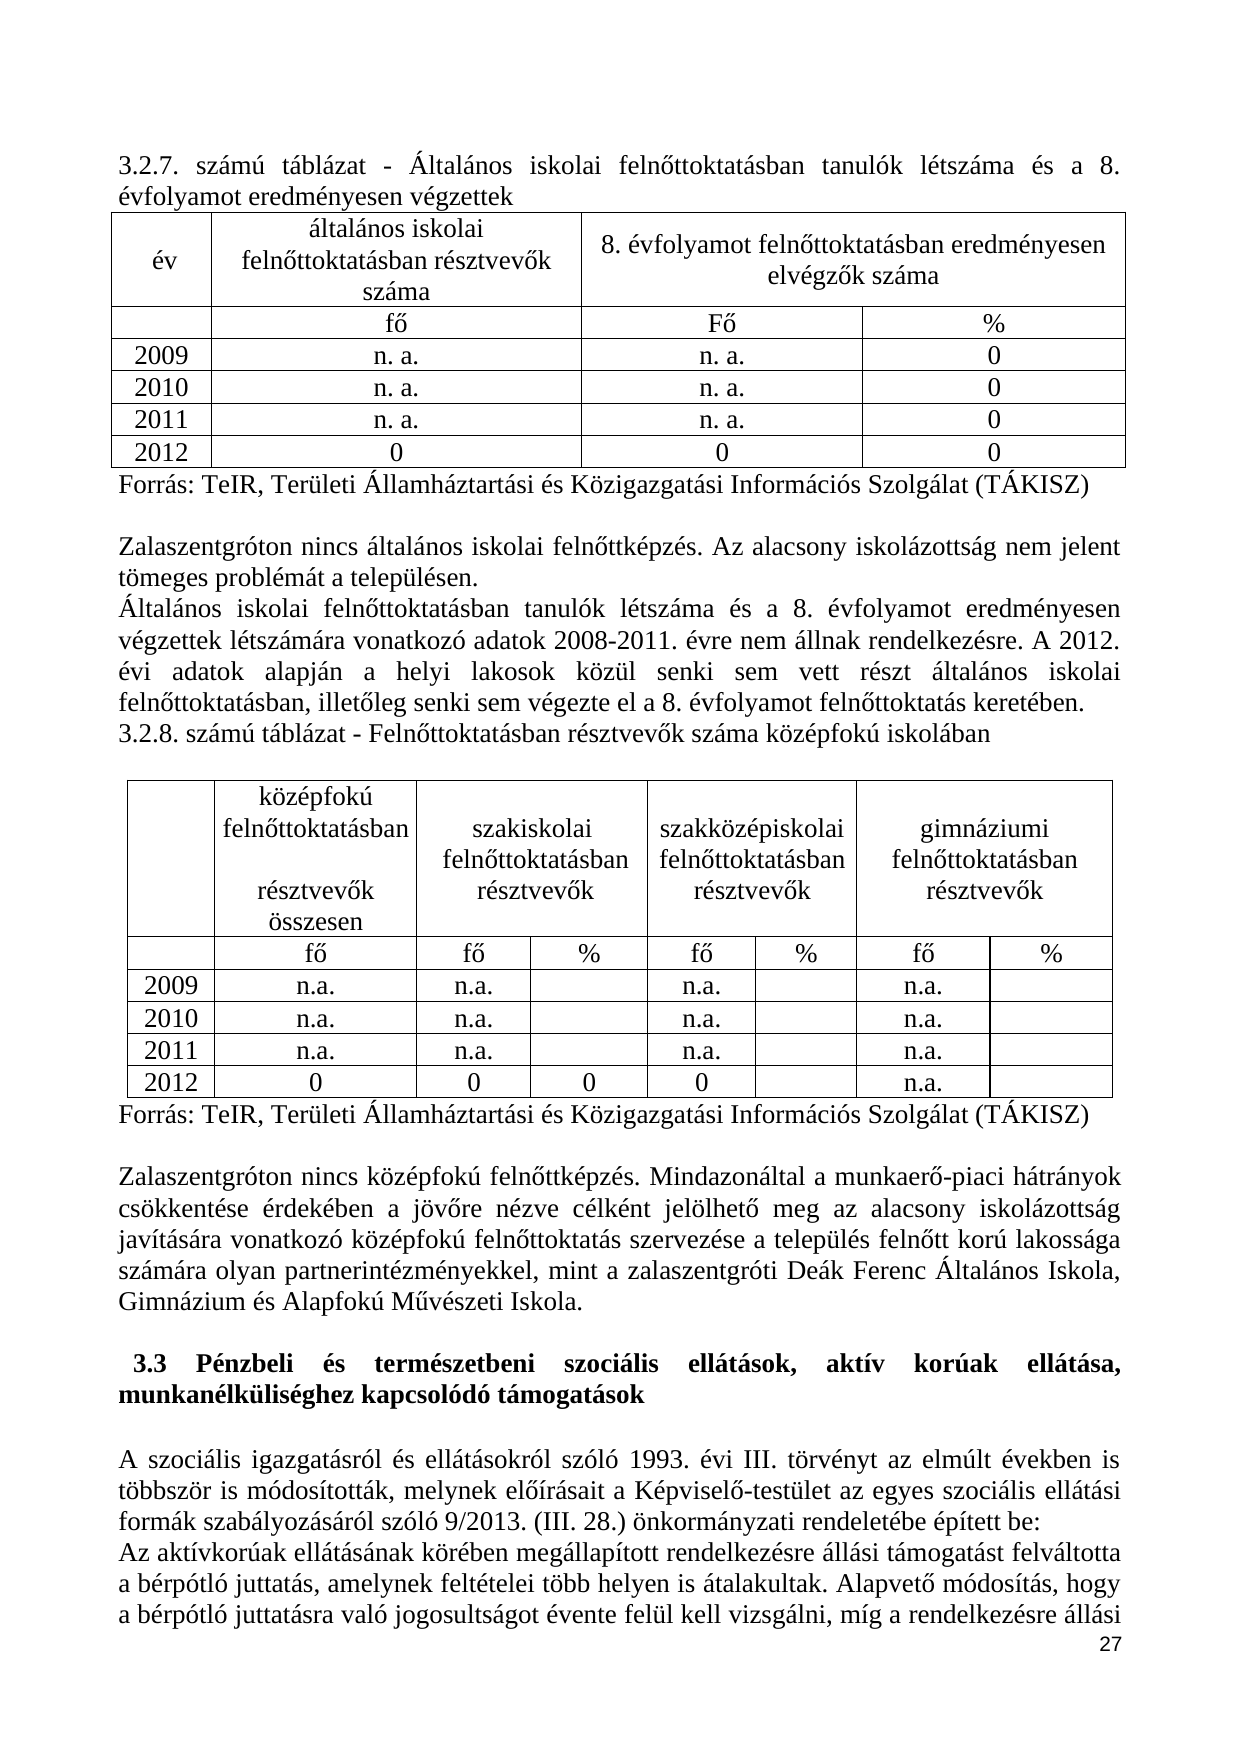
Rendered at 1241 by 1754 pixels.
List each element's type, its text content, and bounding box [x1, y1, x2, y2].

table_header szakiskolai felnőttoktatásban résztvevők [417, 781, 647, 936]
text Forrás: TeIR, Területi Államháztartási és Közigazgatási Információs Szolgálat (TÁKISZ) [118, 468, 1122, 499]
table_cell n.a. [215, 1034, 416, 1065]
table_cell 0 [582, 436, 862, 467]
table_cell n. a. [212, 339, 581, 370]
text Forrás: TeIR, Területi Államháztartási és Közigazgatási Információs Szolgálat (TÁKISZ) [118, 1098, 1122, 1129]
table_cell n. a. [582, 404, 862, 435]
table_header [128, 781, 214, 936]
table_cell [756, 970, 856, 1001]
table_cell [991, 1034, 1112, 1065]
table_cell Fő [582, 307, 862, 338]
text Zalaszentgróton nincs középfokú felnőttképzés. Mindazonáltal a munkaerő-piaci hátrányok csökkentése érdekében a jövőre nézve célként jelölhető meg az alacsony iskolázottság javítására vonatkozó középfokú felnőttoktatás szervezése a település felnőtt korú lakossága számára olyan partnerintézményekkel, mint a zalaszentgróti Deák Ferenc Általános Iskola, Gimnázium és Alapfokú Művészeti Iskola. [118, 1161, 1122, 1316]
table_cell [531, 970, 647, 1001]
table_cell 0 [863, 436, 1125, 467]
table_cell 2009 [128, 970, 214, 1001]
table_cell [128, 937, 214, 968]
table_header középfokú felnőttoktatásban résztvevők összesen [215, 781, 416, 936]
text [118, 1536, 1122, 1630]
table_cell n.a. [857, 1066, 989, 1097]
text Általános iskolai felnőttoktatásban tanulók létszáma és a 8. évfolyamot eredményesen végzettek létszámára vonatkozó adatok 2008-2011. évre nem állnak rendelkezésre. A 2012. évi adatok alapján a helyi lakosok közül senki sem vett részt általános iskolai felnőttoktatásban, illetőleg senki sem végezte el a 8. évfolyamot felnőttoktatás keretében. [118, 593, 1122, 717]
table_cell [112, 307, 211, 338]
table_cell fő [417, 937, 530, 968]
table_cell 0 [531, 1066, 647, 1097]
table_cell n.a. [215, 970, 416, 1001]
text 3.2.7. számú táblázat - Általános iskolai felnőttoktatásban tanulók létszáma és a 8. évfolyamot eredményesen végzettek [118, 149, 1122, 212]
table_cell [991, 970, 1112, 1001]
table_cell fő [857, 937, 989, 968]
table_cell n. a. [582, 371, 862, 403]
table_cell n.a. [417, 1034, 530, 1065]
table_header szakközépiskolai felnőttoktatásban résztvevők [648, 781, 856, 936]
table_cell n. a. [212, 371, 581, 403]
table_cell [756, 1002, 856, 1033]
table_cell n. a. [212, 404, 581, 435]
table_cell n.a. [857, 970, 989, 1001]
table_cell n.a. [648, 970, 755, 1001]
table_cell 2010 [128, 1002, 214, 1033]
table_cell % [863, 307, 1125, 338]
table_cell n.a. [648, 1002, 755, 1033]
table_cell fő [648, 937, 755, 968]
table_cell n.a. [857, 1002, 989, 1033]
table_cell 0 [648, 1066, 755, 1097]
table_cell % [756, 937, 856, 968]
table_header 8. évfolyamot felnőttoktatásban eredményesen elvégzők száma [582, 213, 1125, 306]
text 3.2.8. számú táblázat - Felnőttoktatásban résztvevők száma középfokú iskolában [118, 717, 1122, 748]
table_cell [756, 1066, 856, 1097]
table_cell fő [215, 937, 416, 968]
table_cell n.a. [417, 1002, 530, 1033]
text 3.3 Pénzbeli és természetbeni szociális ellátások, aktív korúak ellátása, munkanélküliséghez kapcsolódó támogatások [118, 1347, 1122, 1410]
table_cell fő [212, 307, 581, 338]
table_cell [756, 1034, 856, 1065]
table_cell n. a. [582, 339, 862, 370]
table_cell n.a. [857, 1034, 989, 1065]
table_cell 2011 [128, 1034, 214, 1065]
table_cell 2012 [112, 436, 211, 467]
text Zalaszentgróton nincs általános iskolai felnőttképzés. Az alacsony iskolázottság nem jelent tömeges problémát a településen. [118, 530, 1122, 593]
table_cell [991, 1066, 1112, 1097]
text A szociális igazgatásról és ellátásokról szóló 1993. évi III. törvényt az elmúlt években is többször is módosították, melynek előírásait a Képviselő-testület az egyes szociális ellátási formák szabályozásáról szóló 9/2013. (III. 28.) önkormányzati rendeletébe épített be: [118, 1443, 1122, 1536]
table_cell 0 [863, 339, 1125, 370]
table_cell [531, 1002, 647, 1033]
table_cell n.a. [215, 1002, 416, 1033]
table_cell [991, 1002, 1112, 1033]
table_cell % [531, 937, 647, 968]
table_cell 2010 [112, 371, 211, 403]
table_cell 0 [863, 371, 1125, 403]
table_header gimnáziumi felnőttoktatásban résztvevők [857, 781, 1112, 936]
table_cell [531, 1034, 647, 1065]
table_header év [112, 213, 211, 306]
table_cell 0 [212, 436, 581, 467]
table_cell 2012 [128, 1066, 214, 1097]
table_cell n.a. [648, 1034, 755, 1065]
table_cell 0 [215, 1066, 416, 1097]
table_cell 0 [417, 1066, 530, 1097]
table_cell 2011 [112, 404, 211, 435]
table_cell n.a. [417, 970, 530, 1001]
table_header általános iskolai felnőttoktatásban résztvevők száma [212, 213, 581, 306]
table_cell % [991, 937, 1112, 968]
table_cell 2009 [112, 339, 211, 370]
table_cell 0 [863, 404, 1125, 435]
